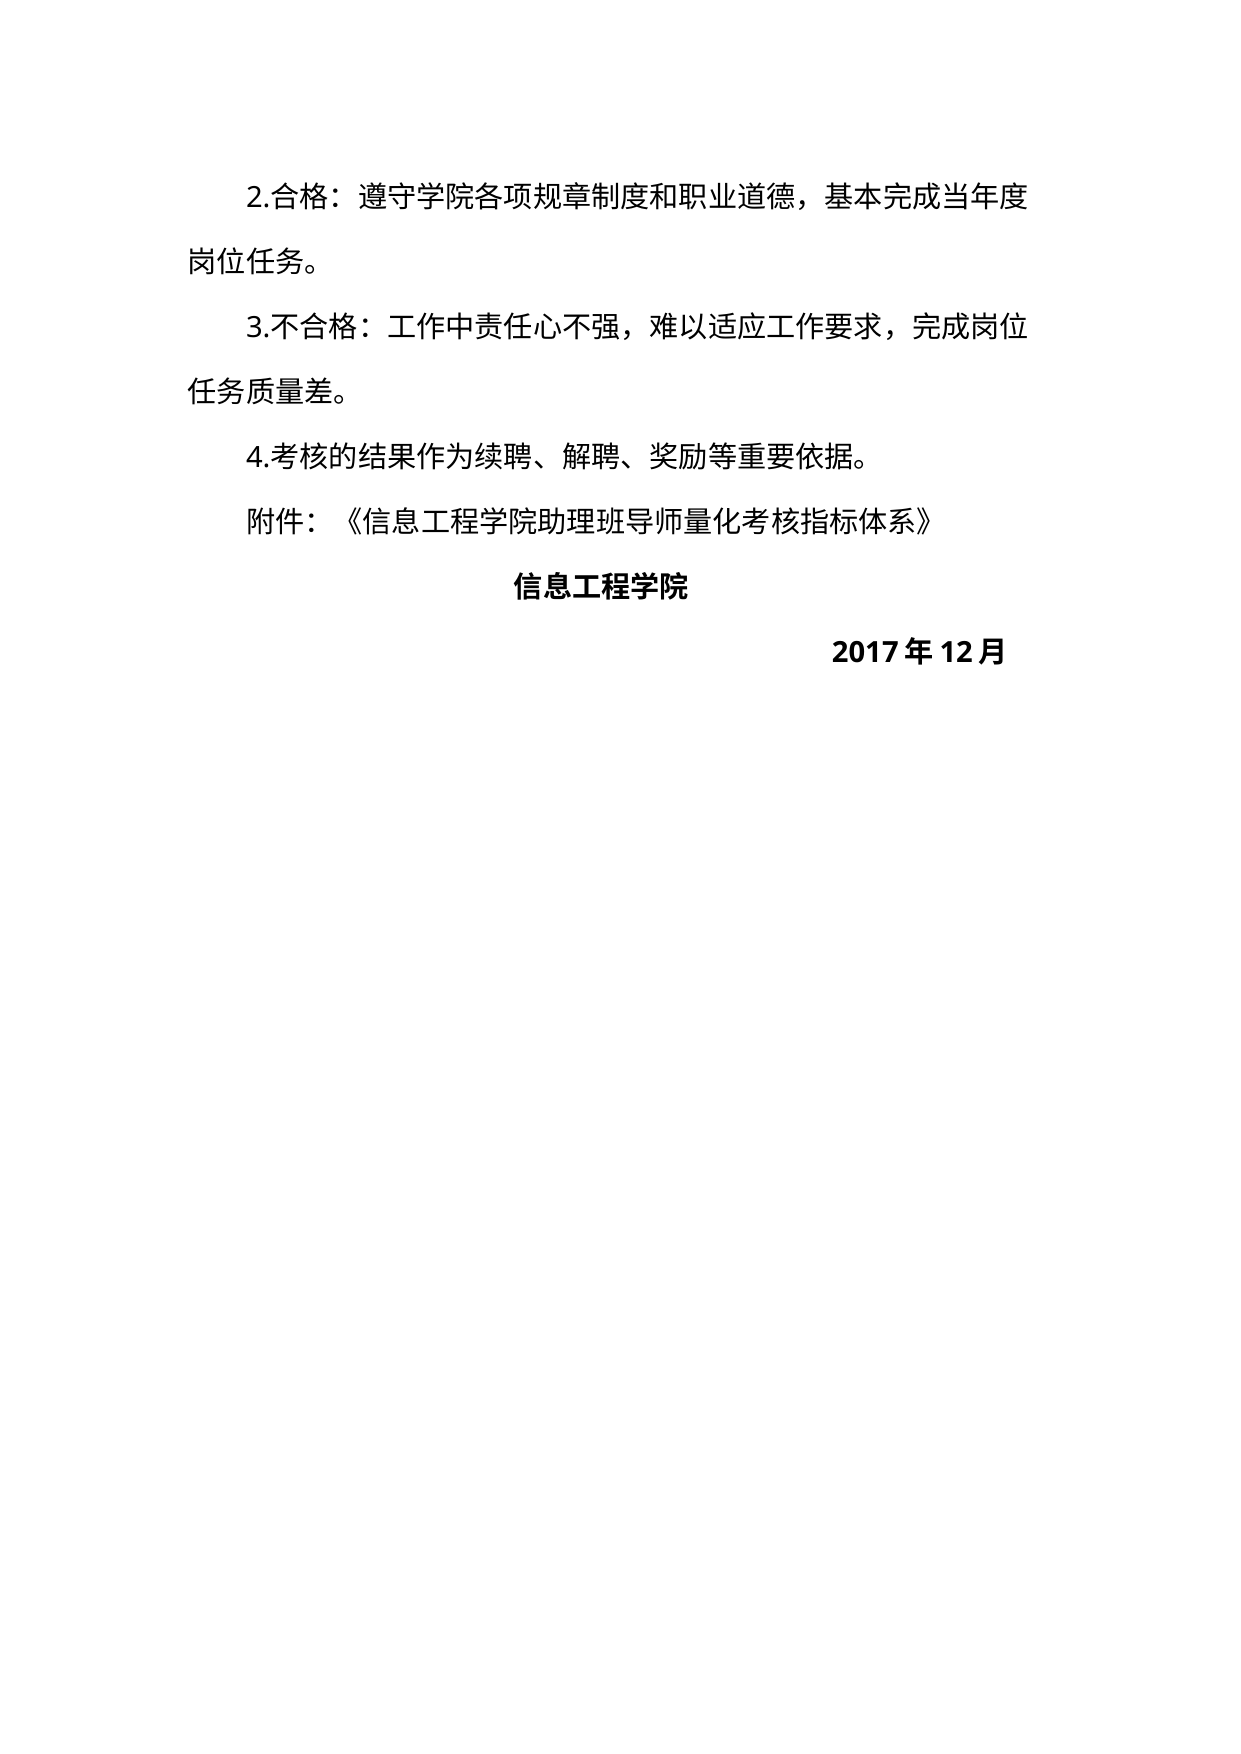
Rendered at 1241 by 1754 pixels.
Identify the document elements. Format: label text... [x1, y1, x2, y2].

text 附件：《信息工程学院助理班导师量化考核指标体系》 [187, 487, 1053, 552]
text 4.考核的结果作为续聘、解聘、奖励等重要依据。 [187, 422, 1053, 487]
text 信息工程学院 [187, 552, 1053, 617]
text 2017年12月 [187, 617, 1053, 682]
text 2.合格：遵守学院各项规章制度和职业道德，基本完成当年度岗位任务。 [187, 162, 1053, 292]
text 3.不合格：工作中责任心不强，难以适应工作要求，完成岗位任务质量差。 [187, 292, 1053, 422]
